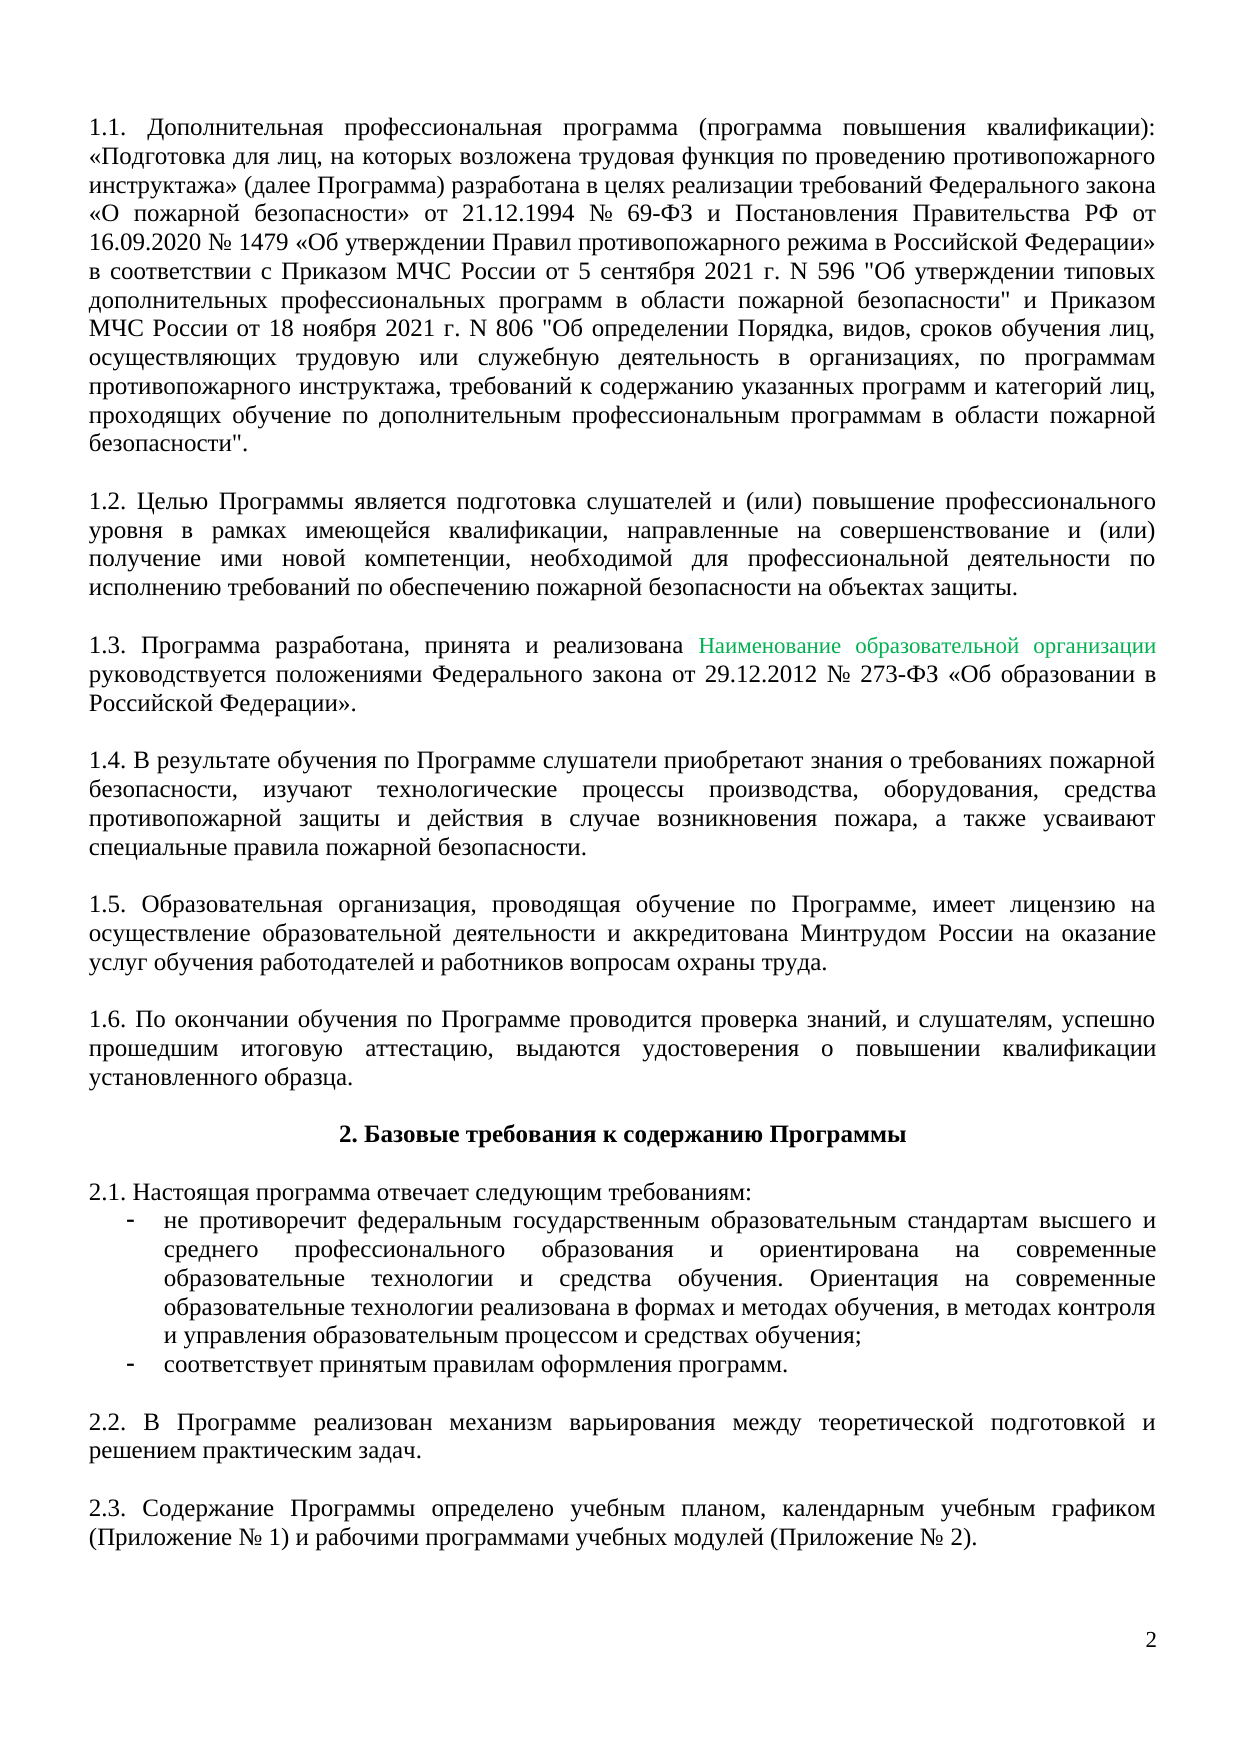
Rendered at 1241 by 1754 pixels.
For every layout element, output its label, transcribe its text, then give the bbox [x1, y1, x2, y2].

text 1.1. Дополнительная профессиональная программа (программа повышения квалификации): «Подготовка для лиц, на которых возложена трудовая функция по проведению противопожарного инструктажа» (далее Программа) разработана в целях реализации требований Федерального закона «О пожарной безопасности» от 21.12.1994 № 69-ФЗ и Постановления Правительства РФ от 16.09.2020 № 1479 «Об утверждении Правил противопожарного режима в Российской Федерации» в соответствии с Приказом МЧС России от 5 сентября 2021 г. N 596 "Об утверждении типовых дополнительных профессиональных программ в области пожарной безопасности" и Приказом МЧС России от 18 ноября 2021 г. N 806 "Об определении Порядка, видов, сроков обучения лиц, осуществляющих трудовую или служебную деятельность в организациях, по программам противопожарного инструктажа, требований к содержанию указанных программ и категорий лиц, проходящих обучение по дополнительным профессиональным программам в области пожарной безопасности". [89, 112, 1157, 457]
text 1.5. Образовательная организация, проводящая обучение по Программе, имеет лицензию на осуществление образовательной деятельности и аккредитована Минтрудом России на оказание услуг обучения работодателей и работников вопросам охраны труда. [89, 889, 1157, 976]
text 2. Базовые требования к содержанию Программы [89, 1119, 1157, 1148]
text 1.4. В результате обучения по Программе слушатели приобретают знания о требованиях пожарной безопасности, изучают технологические процессы производства, оборудования, средства противопожарной защиты и действия в случае возникновения пожара, а также усваивают специальные правила пожарной безопасности. [89, 746, 1157, 861]
list не противоречит федеральным государственным образовательным стандартам высшего и среднего профессионального образования и ориентирована на современные образовательные технологии и средства обучения. Ориентация на современные образовательные технологии реализована в формах и методах обучения, в методах контроля и управления образовательным процессом и средствах обучения; [126, 1206, 1157, 1349]
text 2.2. В Программе реализован механизм варьирования между теоретической подготовкой и решением практическим задач. [89, 1407, 1157, 1464]
text 2.3. Содержание Программы определено учебным планом, календарным учебным графиком (Приложение № 1) и рабочими программами учебных модулей (Приложение № 2). [89, 1493, 1157, 1551]
list соответствует принятым правилам оформления программ. [126, 1349, 1157, 1378]
text 1.2. Целью Программы является подготовка слушателей и (или) повышение профессионального уровня в рамках имеющейся квалификации, направленные на совершенствование и (или) получение ими новой компетенции, необходимой для профессиональной деятельности по исполнению требований по обеспечению пожарной безопасности на объектах защиты. [89, 486, 1157, 601]
text 1.6. По окончании обучения по Программе проводится проверка знаний, и слушателям, успешно прошедшим итоговую аттестацию, выдаются удостоверения о повышении квалификации установленного образца. [89, 1004, 1157, 1091]
text 2.1. Настоящая программа отвечает следующим требованиям: [89, 1177, 1157, 1206]
text 1.3. Программа разработана, принята и реализована Наименование образовательной организации руководствуется положениями Федерального закона от 29.12.2012 № 273-ФЗ «Об образовании в Российской Федерации». [89, 630, 1157, 716]
